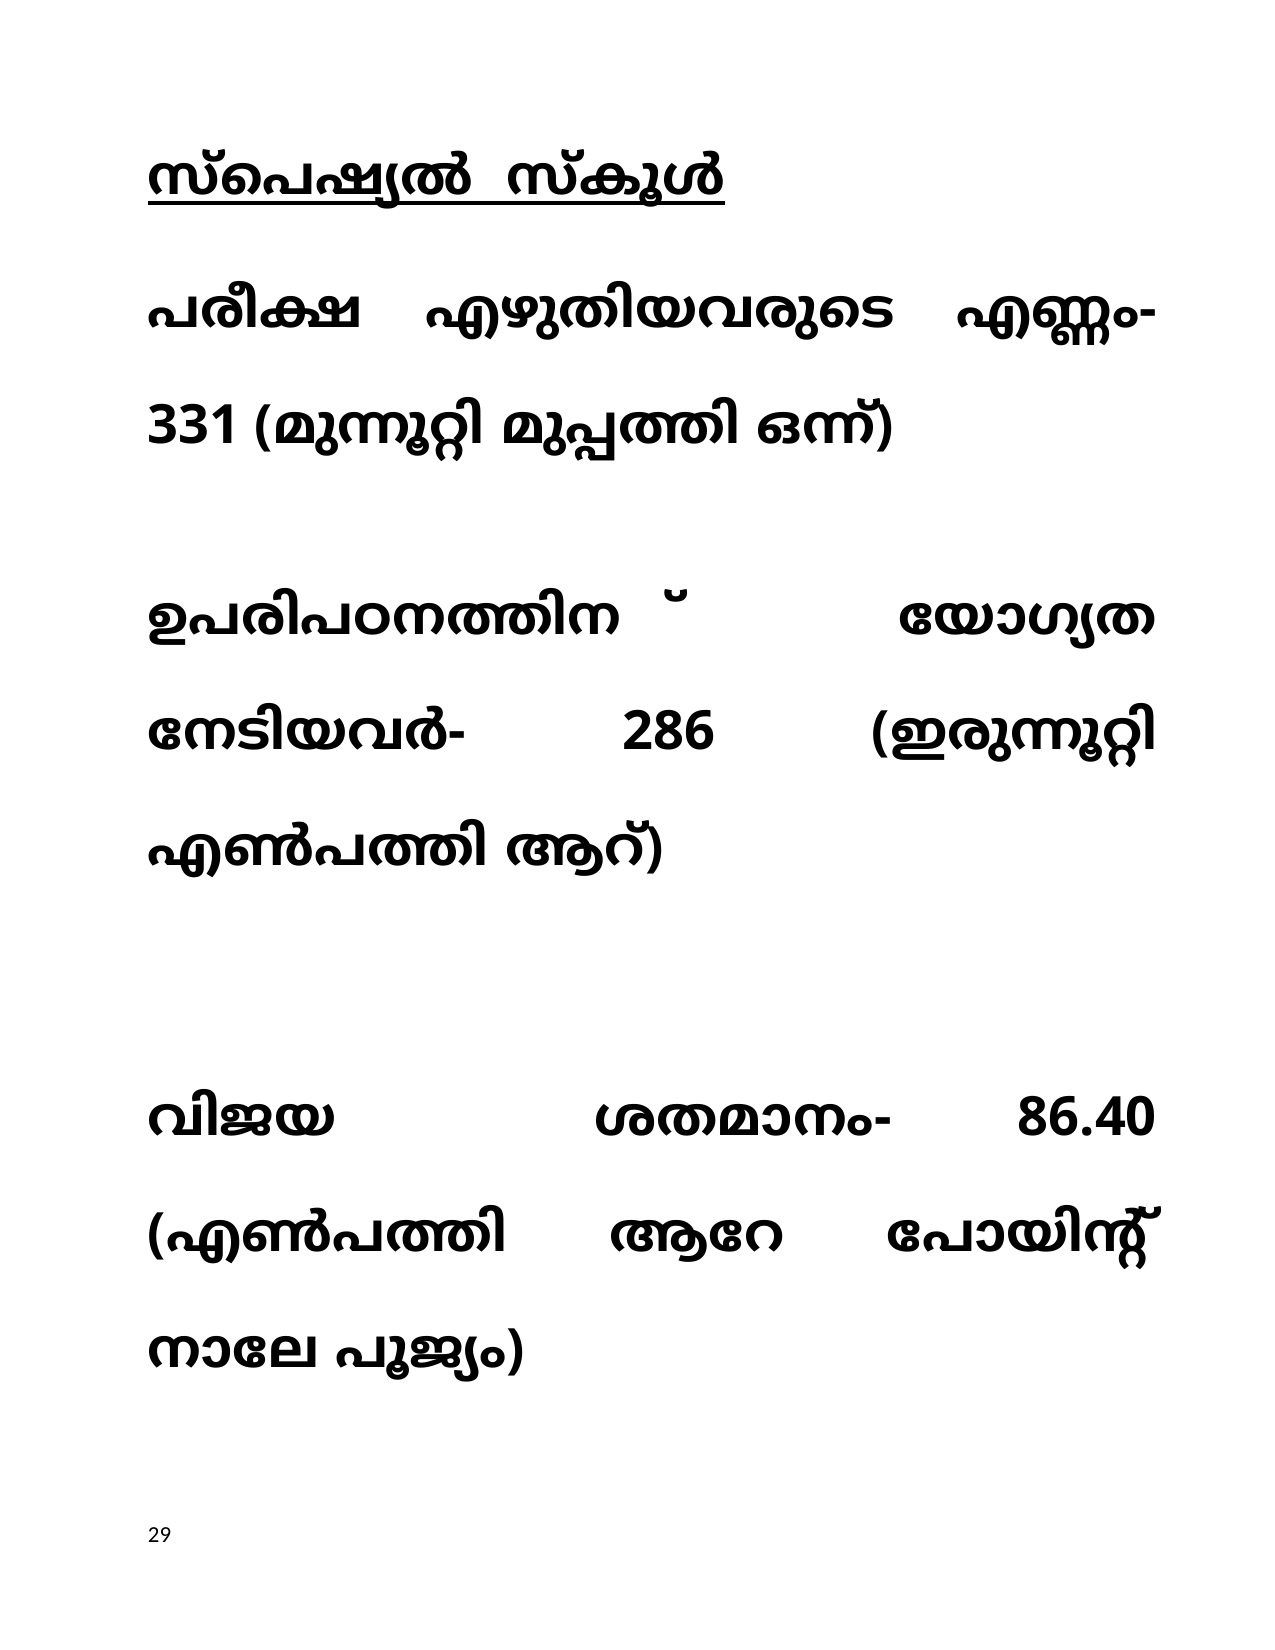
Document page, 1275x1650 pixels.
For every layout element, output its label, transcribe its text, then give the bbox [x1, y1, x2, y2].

text വിജയ ശതമാനം- 86.40 (എൺപത്തി ആറേ പോയിന്റ് നാലേ പൂജ്യം) [148, 1078, 1157, 1388]
text ഉപരിപഠനത്തിന് യോഗ്യത നേടിയവര്‍- 286 (ഇരുന്നൂറ്റി എൺപത്തി ആറ്) [148, 587, 1157, 886]
text പരീക്ഷ എഴുതിയവരുടെ എണ്ണം- 331 (മുന്നൂറ്റി മുപ്പത്തി ഒന്ന്) [148, 270, 1157, 464]
text സ്പെഷ്യല്‍ സ്കൂള്‍ [148, 148, 1157, 215]
